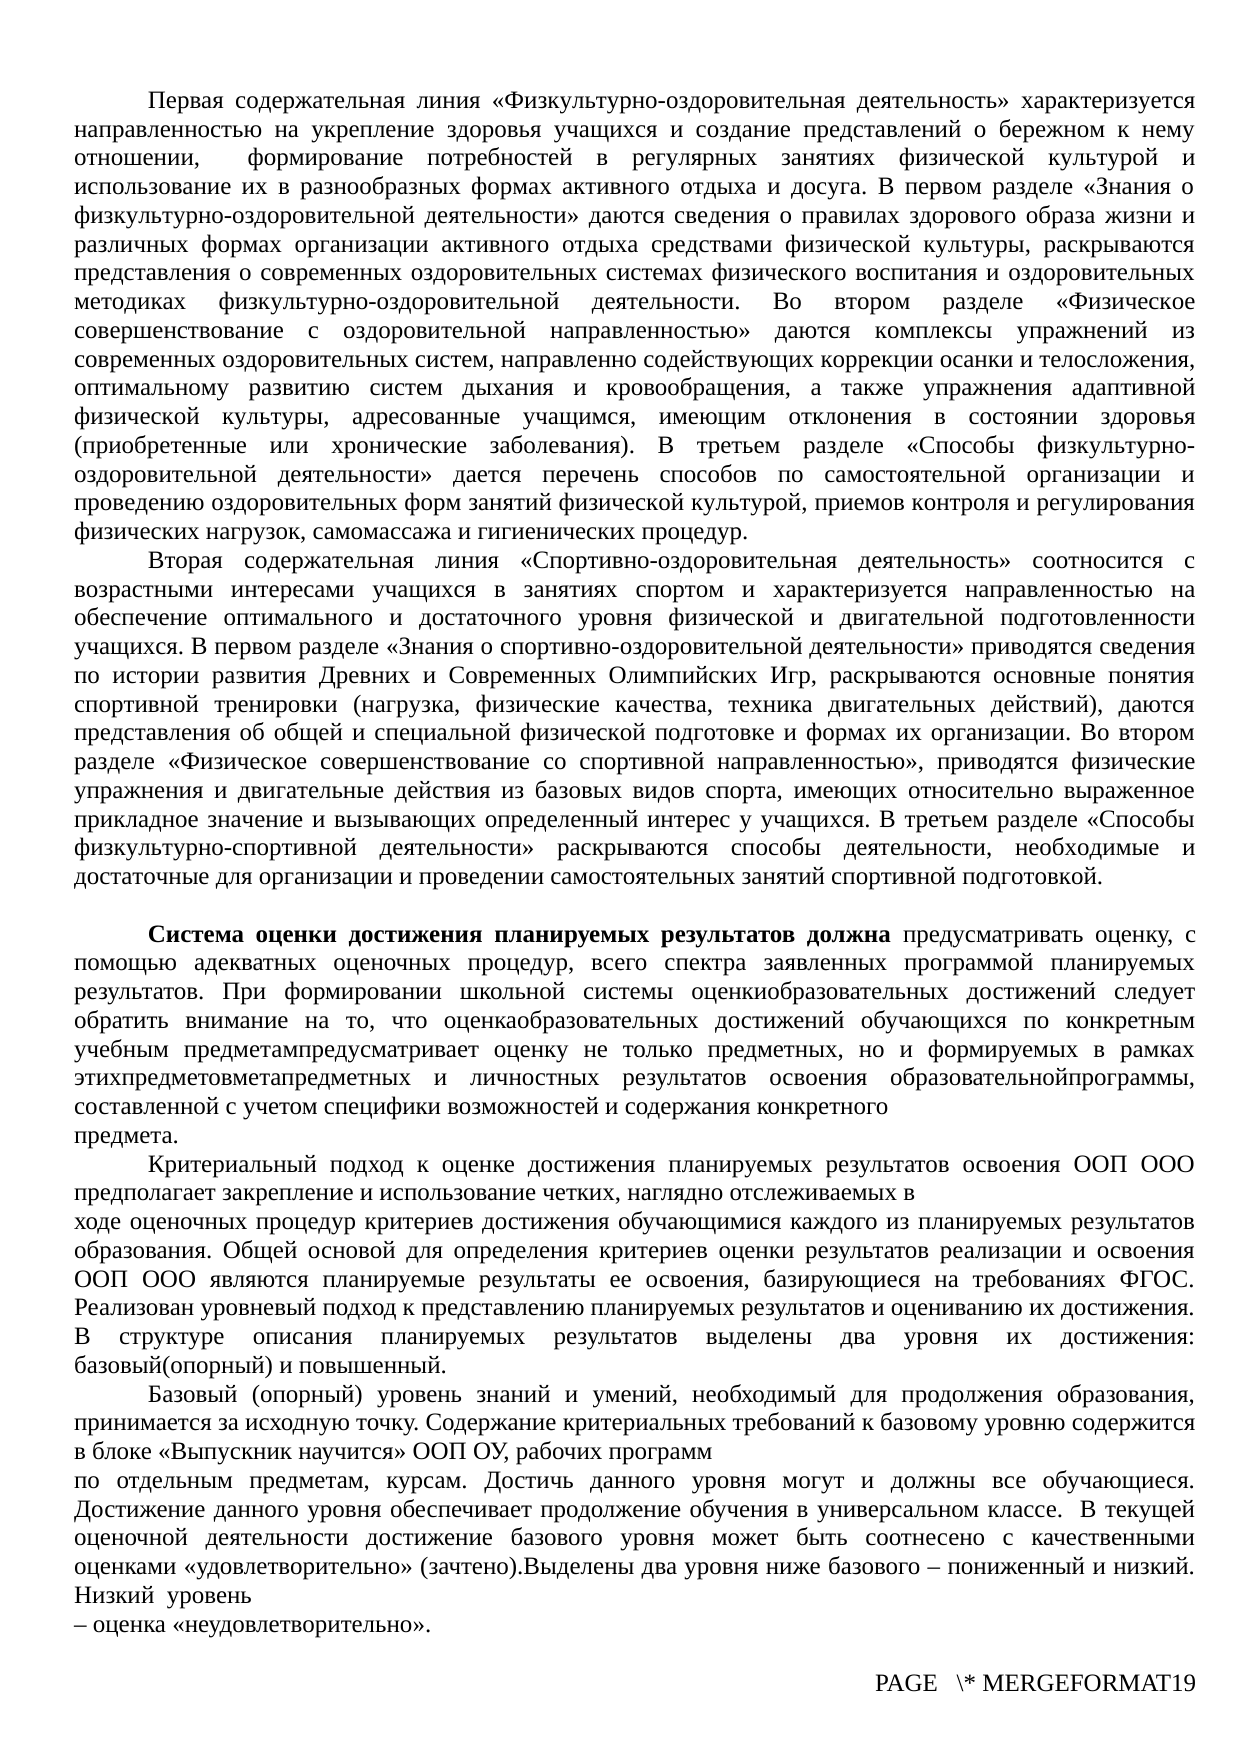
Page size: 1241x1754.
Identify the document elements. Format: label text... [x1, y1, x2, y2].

text Вторая содержательная линия «Спортивно-оздоровительная деятельность» соотносится с возрастными интересами учащихся в занятиях спортом и характеризуется направленностью на обеспечение оптимального и достаточного уровня физической и двигательной подготовленности учащихся. В первом разделе «Знания о спортивно-оздоровительной деятельности» приводятся сведения по истории развития Древних и Современных Олимпийских Игр, раскрываются основные понятия спортивной тренировки (нагрузка, физические качества, техника двигательных действий), даются представления об общей и специальной физической подготовке и формах их организации. Во втором разделе «Физическое совершенствование со спортивной направленностью», приводятся физические упражнения и двигательные действия из базовых видов спорта, имеющих относительно выраженное прикладное значение и вызывающих определенный интерес у учащихся. В третьем разделе «Способы физкультурно-спортивной деятельности» раскрываются способы деятельности, необходимые и достаточные для организации и проведении самостоятельных занятий спортивной подготовкой. [74, 545, 1196, 890]
text предмета. [74, 1120, 1196, 1149]
text Система оценки достижения планируемых результатов должна предусматривать оценку, с помощью адекватных оценочных процедур, всего спектра заявленных программой планируемых результатов. При формировании школьной системы оценкиобразовательных достижений следует обратить внимание на то, что оценкаобразовательных достижений обучающихся по конкретным учебным предметампредусматривает оценку не только предметных, но и формируемых в рамках этихпредметовметапредметных и личностных результатов освоения образовательнойпрограммы, составленной с учетом специфики возможностей и содержания конкретного [74, 919, 1196, 1120]
text по отдельным предметам, курсам. Достичь данного уровня могут и должны все обучающиеся. Достижение данного уровня обеспечивает продолжение обучения в универсальном классе. В текущей оценочной деятельности достижение базового уровня может быть соотнесено с качественными оценками «удовлетворительно» (зачтено).Выделены два уровня ниже базового – пониженный и низкий. Низкий уровень [74, 1465, 1196, 1609]
text Базовый (опорный) уровень знаний и умений, необходимый для продолжения образования, принимается за исходную точку. Содержание критериальных требований к базовому уровню содержится в блоке «Выпускник научится» ООП ОУ, рабочих программ [74, 1379, 1196, 1465]
text – оценка «неудовлетворительно». [74, 1609, 1196, 1637]
text Первая содержательная линия «Физкультурно-оздоровительная деятельность» характеризуется направленностью на укрепление здоровья учащихся и создание представлений о бережном к нему отношении, формирование потребностей в регулярных занятиях физической культурой и использование их в разнообразных формах активного отдыха и досуга. В первом разделе «Знания о физкультурно-оздоровительной деятельности» даются сведения о правилах здорового образа жизни и различных формах организации активного отдыха средствами физической культуры, раскрываются представления о современных оздоровительных системах физического воспитания и оздоровительных методиках физкультурно-оздоровительной деятельности. Во втором разделе «Физическое совершенствование с оздоровительной направленностью» даются комплексы упражнений из современных оздоровительных систем, направленно содействующих коррекции осанки и телосложения, оптимальному развитию систем дыхания и кровообращения, а также упражнения адаптивной физической культуры, адресованные учащимся, имеющим отклонения в состоянии здоровья (приобретенные или хронические заболевания). В третьем разделе «Способы физкультурно-оздоровительной деятельности» дается перечень способов по самостоятельной организации и проведению оздоровительных форм занятий физической культурой, приемов контроля и регулирования физических нагрузок, самомассажа и гигиенических процедур. [74, 85, 1196, 545]
text ходе оценочных процедур критериев достижения обучающимися каждого из планируемых результатов образования. Общей основой для определения критериев оценки результатов реализации и освоения ООП ООО являются планируемые результаты ее освоения, базирующиеся на требованиях ФГОС. Реализован уровневый подход к представлению планируемых результатов и оцениванию их достижения. В структуре описания планируемых результатов выделены два уровня их достижения: базовый(опорный) и повышенный. [74, 1206, 1196, 1379]
text Критериальный подход к оценке достижения планируемых результатов освоения ООП ООО предполагает закрепление и использование четких, наглядно отслеживаемых в [74, 1149, 1196, 1206]
